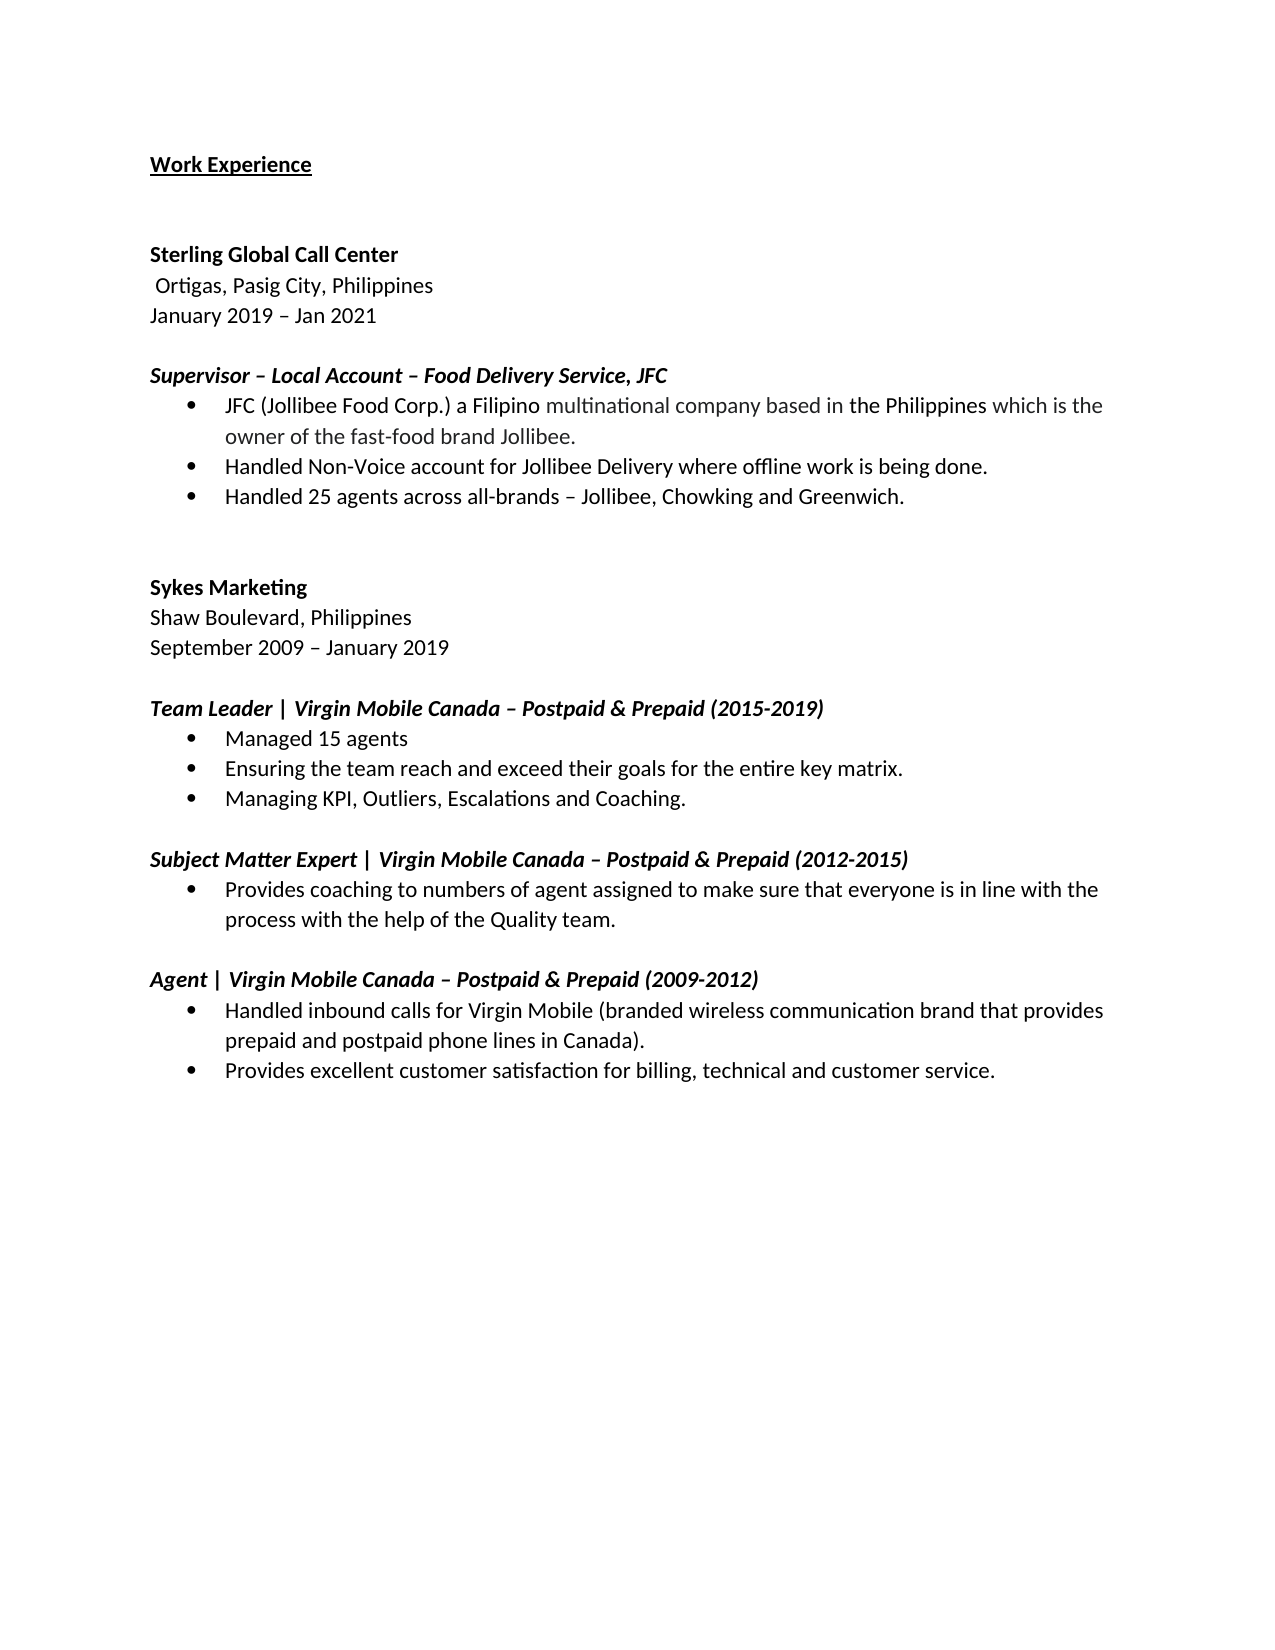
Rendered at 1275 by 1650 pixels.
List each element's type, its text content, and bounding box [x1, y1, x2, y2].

text Sykes Marketing [150, 573, 1125, 601]
text Team Leader | Virgin Mobile Canada – Postpaid & Prepaid (2015-2019) [150, 694, 1125, 722]
text Supervisor – Local Account – Food Delivery Service, JFC [150, 361, 1125, 389]
list Handled inbound calls for Virgin Mobile (branded wireless communication brand that provides prepaid and postpaid phone lines in Canada). [187, 996, 1125, 1054]
text Subject Matter Expert | Virgin Mobile Canada – Postpaid & Prepaid (2012-2015) [150, 845, 1125, 873]
list Handled Non-Voice account for Jollibee Delivery where offline work is being done. [187, 452, 1125, 480]
text Agent | Virgin Mobile Canada – Postpaid & Prepaid (2009-2012) [150, 966, 1125, 994]
list Ensuring the team reach and exceed their goals for the entire key matrix. [187, 754, 1125, 782]
text September 2009 – January 2019 [150, 633, 1125, 661]
text Shaw Boulevard, Philippines [150, 603, 1125, 631]
text Work Experience [150, 150, 1125, 178]
text Sterling Global Call Center [150, 241, 1125, 269]
list Managing KPI, Outliers, Escalations and Coaching. [187, 784, 1125, 812]
text Ortigas, Pasig City, Philippines [150, 271, 1125, 299]
text January 2019 – Jan 2021 [150, 301, 1125, 329]
list Managed 15 agents [187, 724, 1125, 752]
list Provides coaching to numbers of agent assigned to make sure that everyone is in line with the process with the help of the Quality team. [187, 875, 1125, 933]
list Provides excellent customer satisfaction for billing, technical and customer service. [187, 1056, 1125, 1084]
list JFC (Jollibee Food Corp.) a Filipino multinational company based in the Philippines which is the owner of the fast-food brand Jollibee. [187, 392, 1125, 450]
list Handled 25 agents across all-brands – Jollibee, Chowking and Greenwich. [187, 482, 1125, 510]
